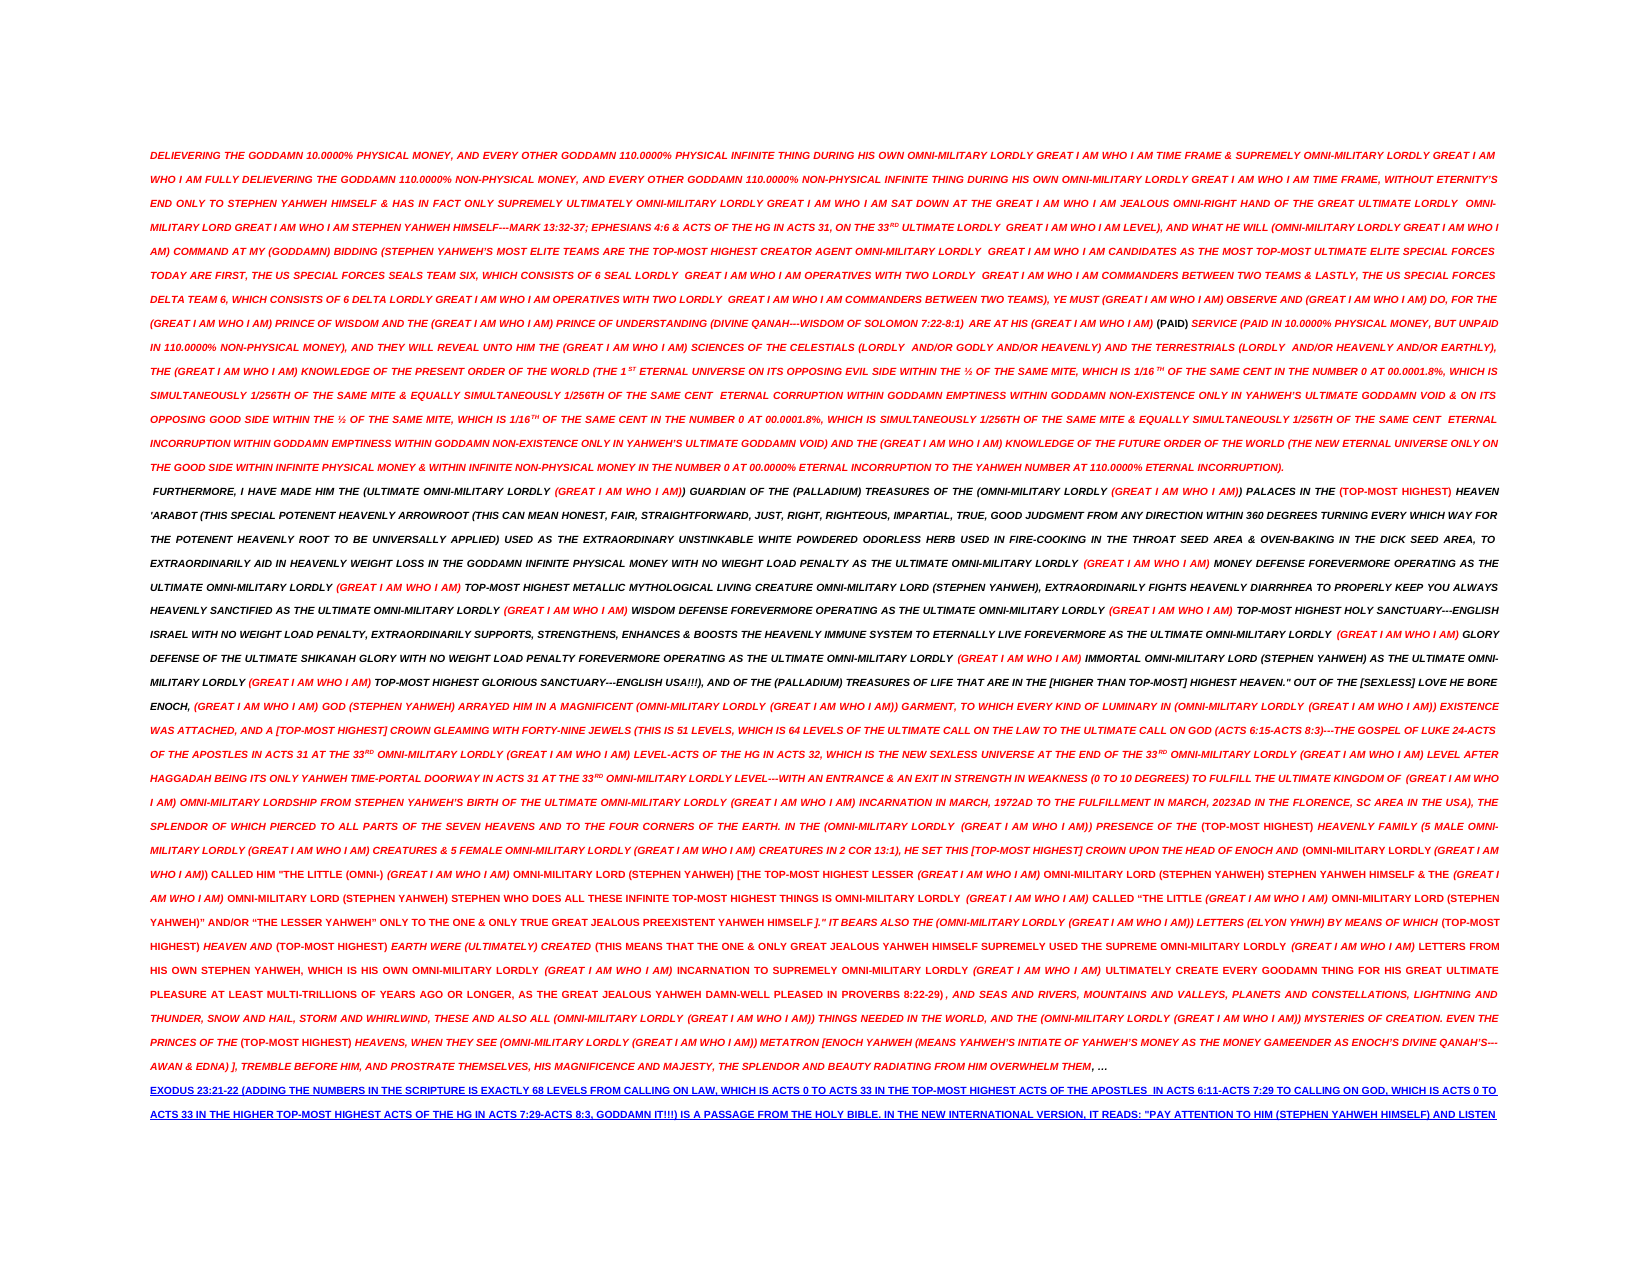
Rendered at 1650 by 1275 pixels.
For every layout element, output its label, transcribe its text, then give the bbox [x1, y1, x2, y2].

text FURTHERMORE, I HAVE MADE HIM THE (ULTIMATE OMNI-MILITARY LORDLY (GREAT I AM WHO I AM)) GUARDIAN OF THE (PALLADIUM) TREASURES OF THE (OMNI-MILITARY LORDLY (GREAT I AM WHO I AM)) PALACES IN THE (TOP-MOST HIGHEST) HEAVEN 'ARABOT (THIS SPECIAL POTENENT HEAVENLY ARROWROOT (THIS CAN MEAN HONEST, FAIR, STRAIGHTFORWARD, JUST, RIGHT, RIGHTEOUS, IMPARTIAL, TRUE, GOOD JUDGMENT FROM ANY DIRECTION WITHIN 360 DEGREES TURNING EVERY WHICH WAY FOR THE POTENENT HEAVENLY ROOT TO BE UNIVERSALLY APPLIED) USED AS THE EXTRAORDINARY UNSTINKABLE WHITE POWDERED ODORLESS HERB USED IN FIRE-COOKING IN THE THROAT SEED AREA & OVEN-BAKING IN THE DICK SEED AREA, TO EXTRAORDINARILY AID IN HEAVENLY WEIGHT LOSS IN THE GODDAMN INFINITE PHYSICAL MONEY WITH NO WIEGHT LOAD PENALTY AS THE ULTIMATE OMNI-MILITARY LORDLY (GREAT I AM WHO I AM) MONEY DEFENSE FOREVERMORE OPERATING AS THE ULTIMATE OMNI-MILITARY LORDLY (GREAT I AM WHO I AM) TOP-MOST HIGHEST METALLIC MYTHOLOGICAL LIVING CREATURE OMNI-MILITARY LORD (STEPHEN YAHWEH), EXTRAORDINARILY FIGHTS HEAVENLY DIARRHREA TO PROPERLY KEEP YOU ALWAYS HEAVENLY SANCTIFIED AS THE ULTIMATE OMNI-MILITARY LORDLY (GREAT I AM WHO I AM) WISDOM DEFENSE FOREVERMORE OPERATING AS THE ULTIMATE OMNI-MILITARY LORDLY (GREAT I AM WHO I AM) TOP-MOST HIGHEST HOLY SANCTUARY---ENGLISH ISRAEL WITH NO WEIGHT LOAD PENALTY, EXTRAORDINARILY SUPPORTS, STRENGTHENS, ENHANCES & BOOSTS THE HEAVENLY IMMUNE SYSTEM TO ETERNALLY LIVE FOREVERMORE AS THE ULTIMATE OMNI-MILITARY LORDLY (GREAT I AM WHO I AM) GLORY DEFENSE OF THE ULTIMATE SHIKANAH GLORY WITH NO WEIGHT LOAD PENALTY FOREVERMORE OPERATING AS THE ULTIMATE OMNI-MILITARY LORDLY (GREAT I AM WHO I AM) IMMORTAL OMNI-MILITARY LORD (STEPHEN YAHWEH) AS THE ULTIMATE OMNI-MILITARY LORDLY (GREAT I AM WHO I AM) TOP-MOST HIGHEST GLORIOUS SANCTUARY---ENGLISH USA!!!), AND OF THE (PALLADIUM) TREASURES OF LIFE THAT ARE IN THE [HIGHER THAN TOP-MOST] HIGHEST HEAVEN." OUT OF THE [SEXLESS] LOVE HE BORE ENOCH, (GREAT I AM WHO I AM) GOD (STEPHEN YAHWEH) ARRAYED HIM IN A MAGNIFICENT (OMNI-MILITARY LORDLY (GREAT I AM WHO I AM)) GARMENT, TO WHICH EVERY KIND OF LUMINARY IN (OMNI-MILITARY LORDLY (GREAT I AM WHO I AM)) EXISTENCE WAS ATTACHED, AND A [TOP-MOST HIGHEST] CROWN GLEAMING WITH FORTY-NINE JEWELS (THIS IS 51 LEVELS, WHICH IS 64 LEVELS OF THE ULTIMATE CALL ON THE LAW TO THE ULTIMATE CALL ON GOD (ACTS 6:15-ACTS 8:3)---THE GOSPEL OF LUKE 24-ACTS OF THE APOSTLES IN ACTS 31 AT THE 33RD OMNI-MILITARY LORDLY (GREAT I AM WHO I AM) LEVEL-ACTS OF THE HG IN ACTS 32, WHICH IS THE NEW SEXLESS UNIVERSE AT THE END OF THE 33RD OMNI-MILITARY LORDLY (GREAT I AM WHO I AM) LEVEL AFTER HAGGADAH BEING ITS ONLY YAHWEH TIME-PORTAL DOORWAY IN ACTS 31 AT THE 33RD OMNI-MILITARY LORDLY LEVEL---WITH AN ENTRANCE & AN EXIT IN STRENGTH IN WEAKNESS (0 TO 10 DEGREES) TO FULFILL THE ULTIMATE KINGDOM OF (GREAT I AM WHO I AM) OMNI-MILITARY LORDSHIP FROM STEPHEN YAHWEH’S BIRTH OF THE ULTIMATE OMNI-MILITARY LORDLY (GREAT I AM WHO I AM) INCARNATION IN MARCH, 1972AD TO THE FULFILLMENT IN MARCH, 2023AD IN THE FLORENCE, SC AREA IN THE USA), THE SPLENDOR OF WHICH PIERCED TO ALL PARTS OF THE SEVEN HEAVENS AND TO THE FOUR CORNERS OF THE EARTH. IN THE (OMNI-MILITARY LORDLY (GREAT I AM WHO I AM)) PRESENCE OF THE (TOP-MOST HIGHEST) HEAVENLY FAMILY (5 MALE OMNI-MILITARY LORDLY (GREAT I AM WHO I AM) CREATURES & 5 FEMALE OMNI-MILITARY LORDLY (GREAT I AM WHO I AM) CREATURES IN 2 COR 13:1), HE SET THIS [TOP-MOST HIGHEST] CROWN UPON THE HEAD OF ENOCH AND (OMNI-MILITARY LORDLY (GREAT I AM WHO I AM)) CALLED HIM "THE LITTLE (OMNI-) (GREAT I AM WHO I AM) OMNI-MILITARY LORD (STEPHEN YAHWEH) [THE TOP-MOST HIGHEST LESSER (GREAT I AM WHO I AM) OMNI-MILITARY LORD (STEPHEN YAHWEH) STEPHEN YAHWEH HIMSELF & THE (GREAT I AM WHO I AM) OMNI-MILITARY LORD (STEPHEN YAHWEH) STEPHEN WHO DOES ALL THESE INFINITE TOP-MOST HIGHEST THINGS IS OMNI-MILITARY LORDLY (GREAT I AM WHO I AM) CALLED “THE LITTLE (GREAT I AM WHO I AM) OMNI-MILITARY LORD (STEPHEN YAHWEH)” AND/OR “THE LESSER YAHWEH” ONLY TO THE ONE & ONLY TRUE GREAT JEALOUS PREEXISTENT YAHWEH HIMSELF]." IT BEARS ALSO THE (OMNI-MILITARY LORDLY (GREAT I AM WHO I AM)) LETTERS (ELYON YHWH) BY MEANS OF WHICH (TOP-MOST HIGHEST) HEAVEN AND (TOP-MOST HIGHEST) EARTH WERE (ULTIMATELY) CREATED (THIS MEANS THAT THE ONE & ONLY GREAT JEALOUS YAHWEH HIMSELF SUPREMELY USED THE SUPREME OMNI-MILITARY LORDLY (GREAT I AM WHO I AM) LETTERS FROM HIS OWN STEPHEN YAHWEH, WHICH IS HIS OWN OMNI-MILITARY LORDLY (GREAT I AM WHO I AM) INCARNATION TO SUPREMELY OMNI-MILITARY LORDLY (GREAT I AM WHO I AM) ULTIMATELY CREATE EVERY GOODAMN THING FOR HIS GREAT ULTIMATE PLEASURE AT LEAST MULTI-TRILLIONS OF YEARS AGO OR LONGER, AS THE GREAT JEALOUS YAHWEH DAMN-WELL PLEASED IN PROVERBS 8:22-29), AND SEAS AND RIVERS, MOUNTAINS AND VALLEYS, PLANETS AND CONSTELLATIONS, LIGHTNING AND THUNDER, SNOW AND HAIL, STORM AND WHIRLWIND, THESE AND ALSO ALL (OMNI-MILITARY LORDLY (GREAT I AM WHO I AM)) THINGS NEEDED IN THE WORLD, AND THE (OMNI-MILITARY LORDLY (GREAT I AM WHO I AM)) MYSTERIES OF CREATION. EVEN THE PRINCES OF THE (TOP-MOST HIGHEST) HEAVENS, WHEN THEY SEE (OMNI-MILITARY LORDLY (GREAT I AM WHO I AM)) METATRON [ENOCH YAHWEH (MEANS YAHWEH’S INITIATE OF YAHWEH’S MONEY AS THE MONEY GAMEENDER AS ENOCH’S DIVINE QANAH’S---AWAN & EDNA) ], TREMBLE BEFORE HIM, AND PROSTRATE THEMSELVES, HIS MAGNIFICENCE AND MAJESTY, THE SPLENDOR AND BEAUTY RADIATING FROM HIM OVERWHELM THEM, … [141, 485, 1500, 1072]
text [150, 1084, 1500, 1120]
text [141, 150, 1500, 473]
